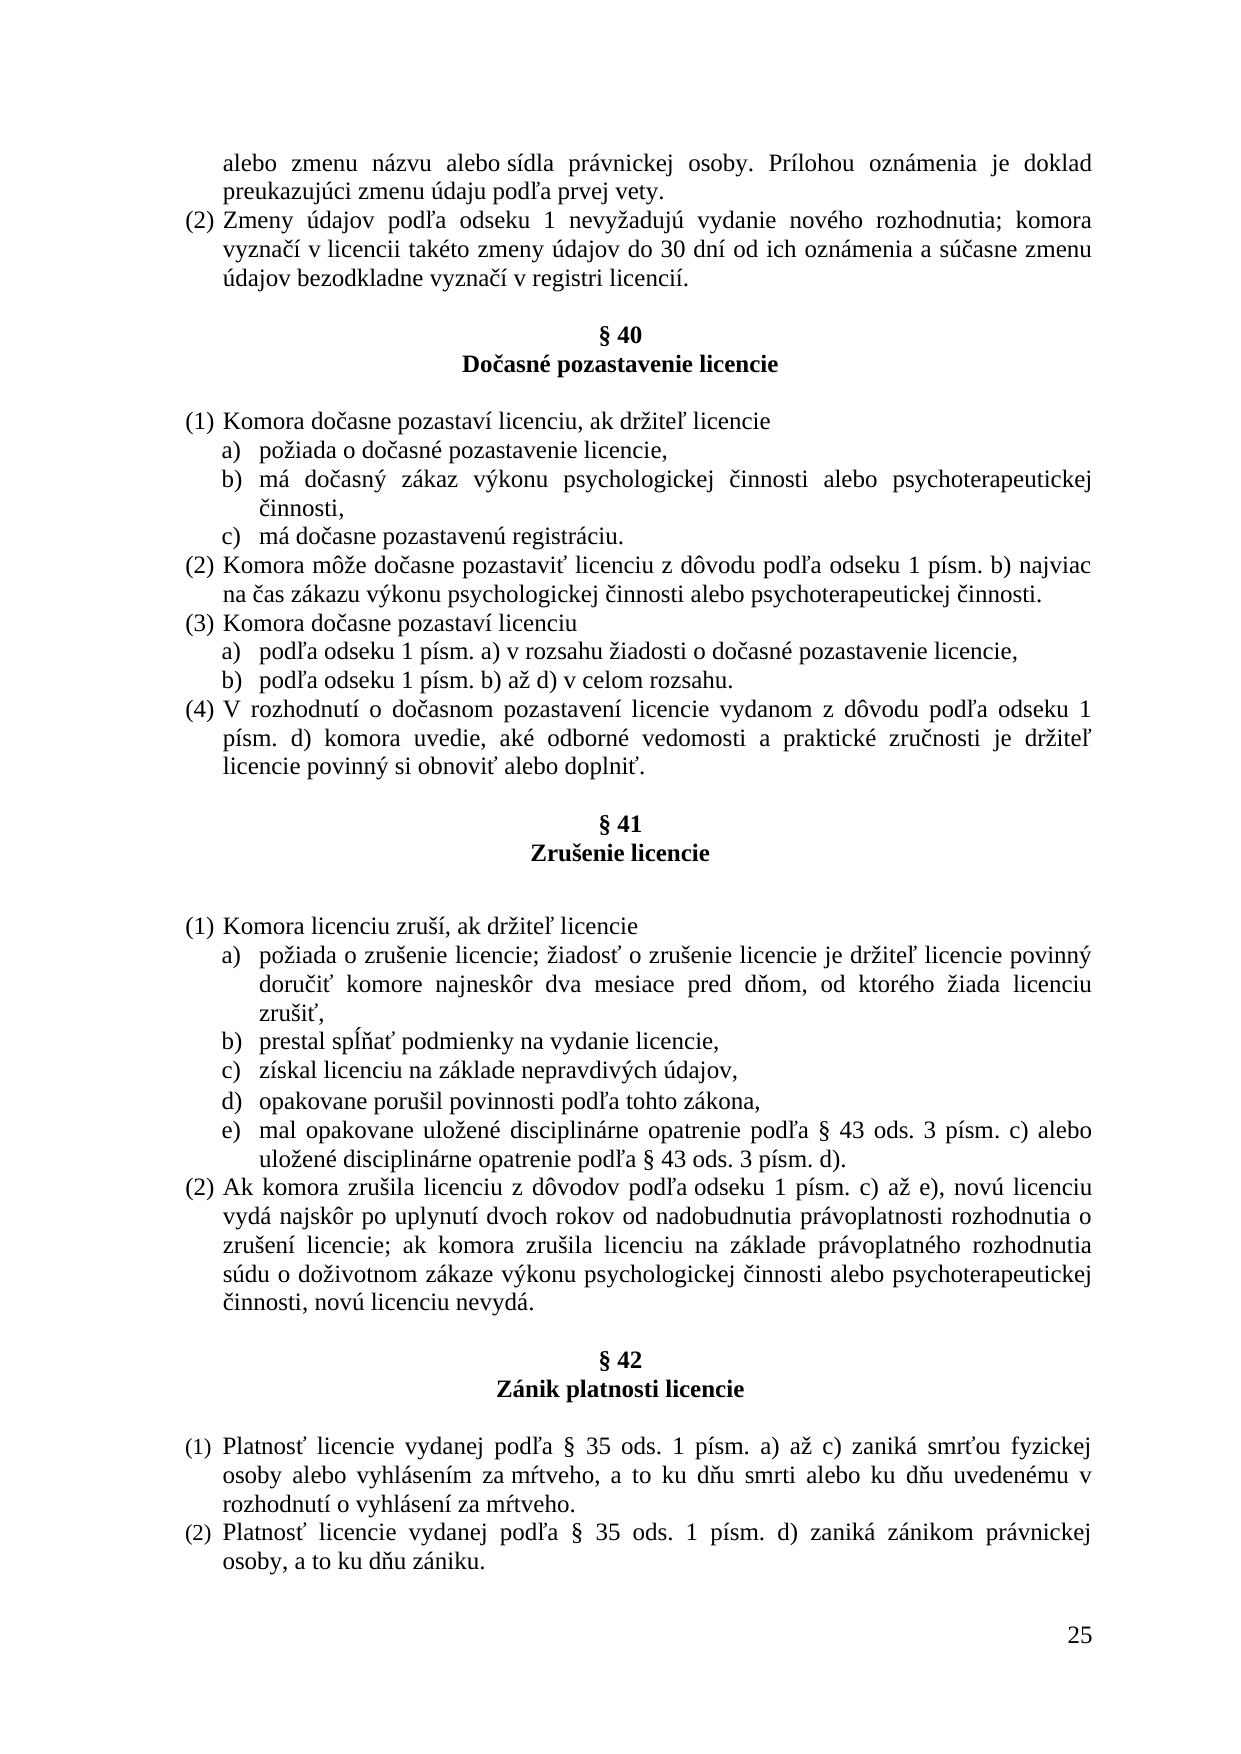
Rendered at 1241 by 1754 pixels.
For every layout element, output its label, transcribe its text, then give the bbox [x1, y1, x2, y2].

text Zrušenie licencie [148, 838, 1093, 866]
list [185, 148, 1093, 205]
list má dočasný zákaz výkonu psychologickej činnosti alebo psychoterapeutickej činnosti, [221, 464, 1093, 521]
text Zánik platnosti licencie [148, 1374, 1093, 1402]
list Komora dočasne pozastaví licenciu [185, 608, 1093, 636]
list prestal spĺňať podmienky na vydanie licencie, [221, 1026, 1093, 1055]
text Dočasné pozastavenie licencie [148, 349, 1093, 378]
list Platnosť licencie vydanej podľa § 35 ods. 1 písm. a) až c) zaniká smrťou fyzickej osoby alebo vyhlásením za mŕtveho, a to ku dňu smrti alebo ku dňu uvedenému v rozhodnutí o vyhlásení za mŕtveho. [185, 1431, 1093, 1517]
list Ak komora zrušila licenciu z dôvodov podľa odseku 1 písm. c) až e), novú licenciu vydá najskôr po uplynutí dvoch rokov od nadobudnutia právoplatnosti rozhodnutia o zrušení licencie; ak komora zrušila licenciu na základe právoplatného rozhodnutia súdu o doživotnom zákaze výkonu psychologickej činnosti alebo psychoterapeutickej činnosti, novú licenciu nevydá. [185, 1172, 1093, 1316]
list má dočasne pozastavenú registráciu. [221, 521, 1093, 550]
list podľa odseku 1 písm. a) v rozsahu žiadosti o dočasné pozastavenie licencie, [221, 636, 1093, 665]
list Komora licenciu zruší, ak držiteľ licencie [185, 911, 1093, 940]
list Komora môže dočasne pozastaviť licenciu z dôvodu podľa odseku 1 písm. b) najviac na čas zákazu výkonu psychologickej činnosti alebo psychoterapeutickej činnosti. [185, 550, 1093, 608]
list Komora dočasne pozastaví licenciu, ak držiteľ licencie [185, 406, 1093, 435]
list Zmeny údajov podľa odseku 1 nevyžadujú vydanie nového rozhodnutia; komora vyznačí v licencii takéto zmeny údajov do 30 dní od ich oznámenia a súčasne zmenu údajov bezodkladne vyznačí v registri licencií. [185, 205, 1093, 291]
list Platnosť licencie vydanej podľa § 35 ods. 1 písm. d) zaniká zánikom právnickej osoby, a to ku dňu zániku. [185, 1517, 1093, 1575]
text § 42 [148, 1345, 1093, 1374]
list požiada o dočasné pozastavenie licencie, [221, 435, 1093, 464]
text § 40 [148, 320, 1093, 349]
list mal opakovane uložené disciplinárne opatrenie podľa § 43 ods. 3 písm. c) alebo uložené disciplinárne opatrenie podľa § 43 ods. 3 písm. d). [221, 1115, 1093, 1172]
list podľa odseku 1 písm. b) až d) v celom rozsahu. [221, 665, 1093, 694]
text § 41 [148, 809, 1093, 838]
list získal licenciu na základe nepravdivých údajov, [221, 1055, 1093, 1084]
list V rozhodnutí o dočasnom pozastavení licencie vydanom z dôvodu podľa odseku 1 písm. d) komora uvedie, aké odborné vedomosti a praktické zručnosti je držiteľ licencie povinný si obnoviť alebo doplniť. [185, 694, 1093, 780]
list požiada o zrušenie licencie; žiadosť o zrušenie licencie je držiteľ licencie povinný doručiť komore najneskôr dva mesiace pred dňom, od ktorého žiada licenciu zrušiť, [221, 940, 1093, 1026]
list opakovane porušil povinnosti podľa tohto zákona, [221, 1086, 1093, 1115]
